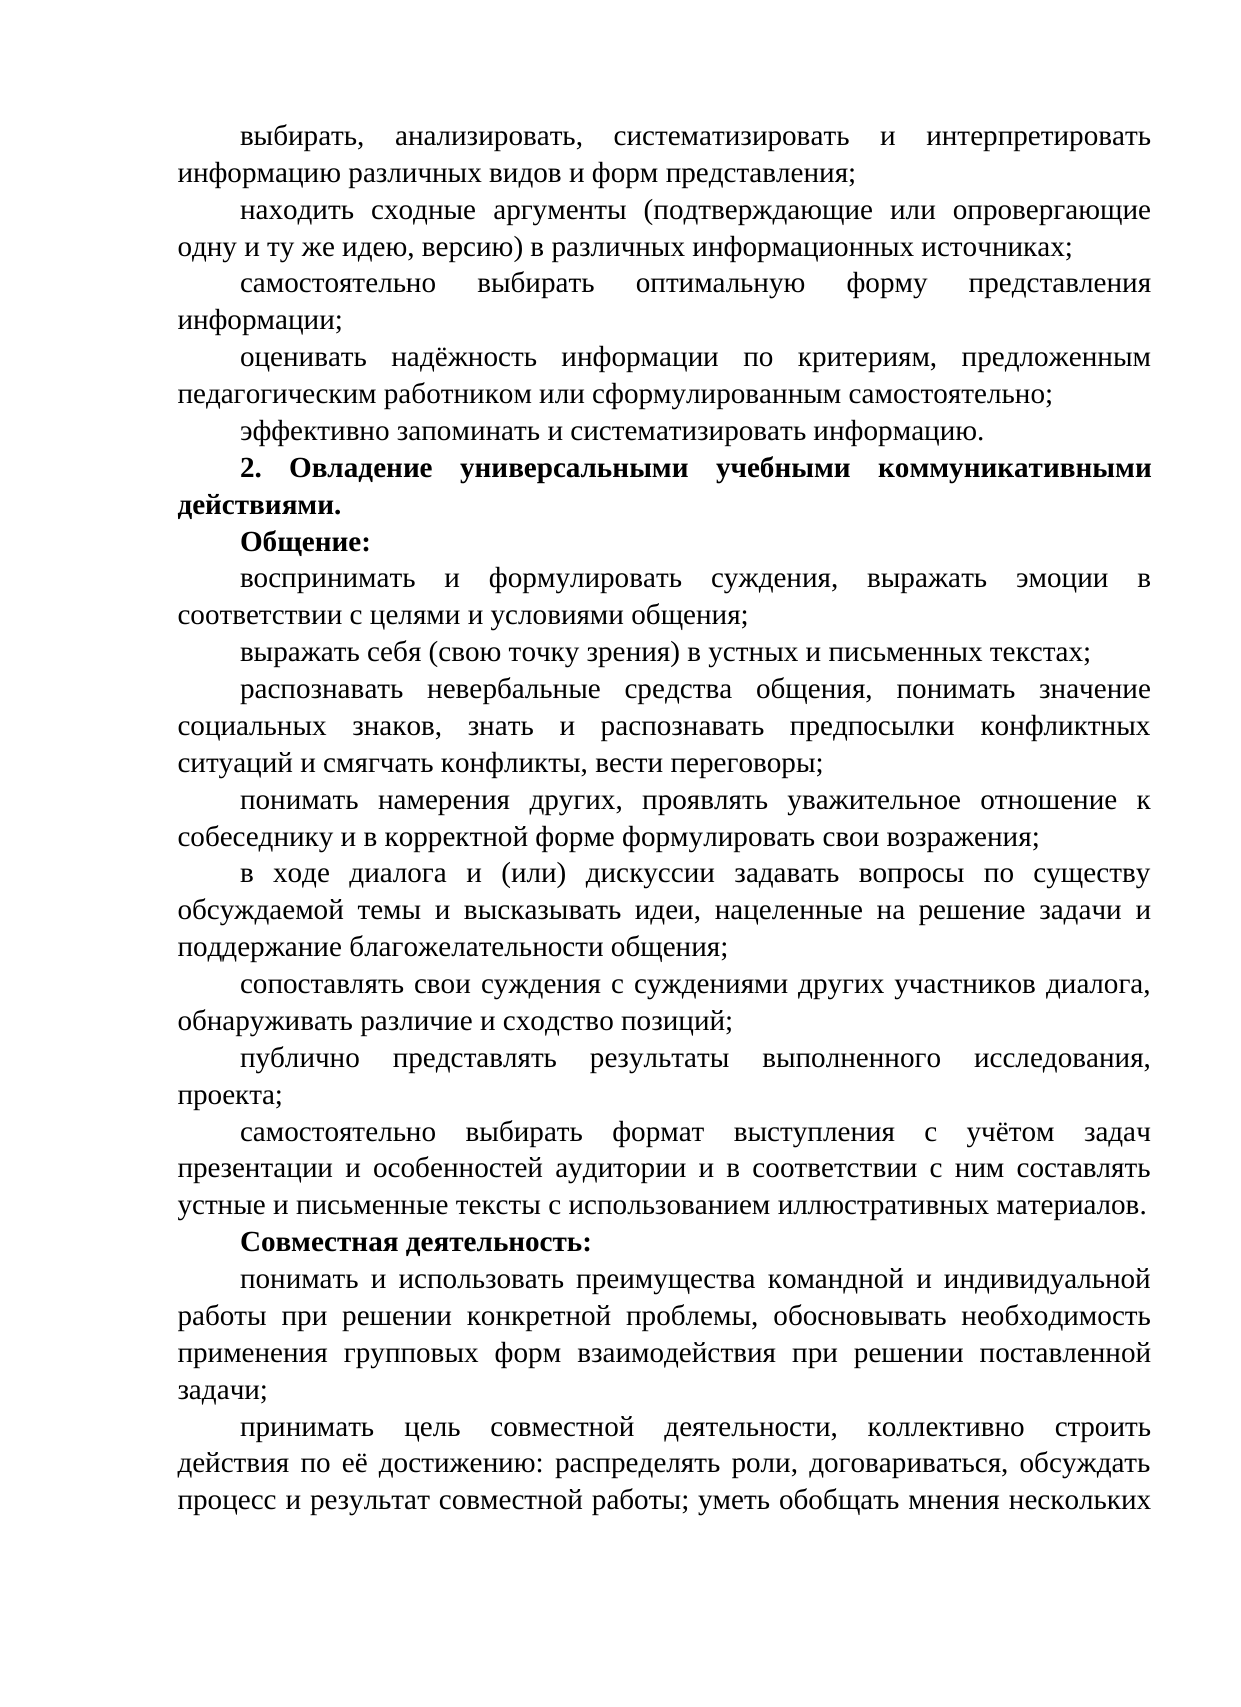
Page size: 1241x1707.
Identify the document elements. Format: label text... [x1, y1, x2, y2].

text воспринимать и формулировать суждения, выражать эмоции в соответствии с целями и условиями общения; [177, 561, 1152, 631]
text в ходе диалога и (или) дискуссии задавать вопросы по существу обсуждаемой темы и высказывать идеи, нацеленные на решение задачи и поддержание благожелательности общения; [177, 856, 1152, 963]
text выбирать, анализировать, систематизировать и интерпретировать информацию различных видов и форм представления; [177, 118, 1152, 188]
text Общение: [177, 524, 1152, 557]
text оценивать надёжность информации по критериям, предложенным педагогическим работником или сформулированным самостоятельно; [177, 339, 1152, 410]
text сопоставлять свои суждения с суждениями других участников диалога, обнаруживать различие и сходство позиций; [177, 966, 1152, 1037]
text понимать и использовать преимущества командной и индивидуальной работы при решении конкретной проблемы, обосновывать необходимость применения групповых форм взаимодействия при решении поставленной задачи; [177, 1261, 1152, 1405]
text понимать намерения других, проявлять уважительное отношение к собеседнику и в корректной форме формулировать свои возражения; [177, 782, 1152, 852]
text распознавать невербальные средства общения, понимать значение социальных знаков, знать и распознавать предпосылки конфликтных ситуаций и смягчать конфликты, вести переговоры; [177, 671, 1152, 778]
text эффективно запоминать и систематизировать информацию. [177, 413, 1152, 447]
text самостоятельно выбирать оптимальную форму представления информации; [177, 266, 1152, 336]
text Совместная деятельность: [177, 1224, 1152, 1258]
text самостоятельно выбирать формат выступления с учётом задач презентации и особенностей аудитории и в соответствии с ним составлять устные и письменные тексты с использованием иллюстративных материалов. [177, 1114, 1152, 1221]
text публично представлять результаты выполненного исследования, проекта; [177, 1040, 1152, 1110]
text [177, 1409, 1152, 1516]
text 2. Овладение универсальными учебными коммуникативными действиями. [177, 450, 1152, 520]
text находить сходные аргументы (подтверждающие или опровергающие одну и ту же идею, версию) в различных информационных источниках; [177, 192, 1152, 262]
text выражать себя (свою точку зрения) в устных и письменных текстах; [177, 634, 1152, 668]
